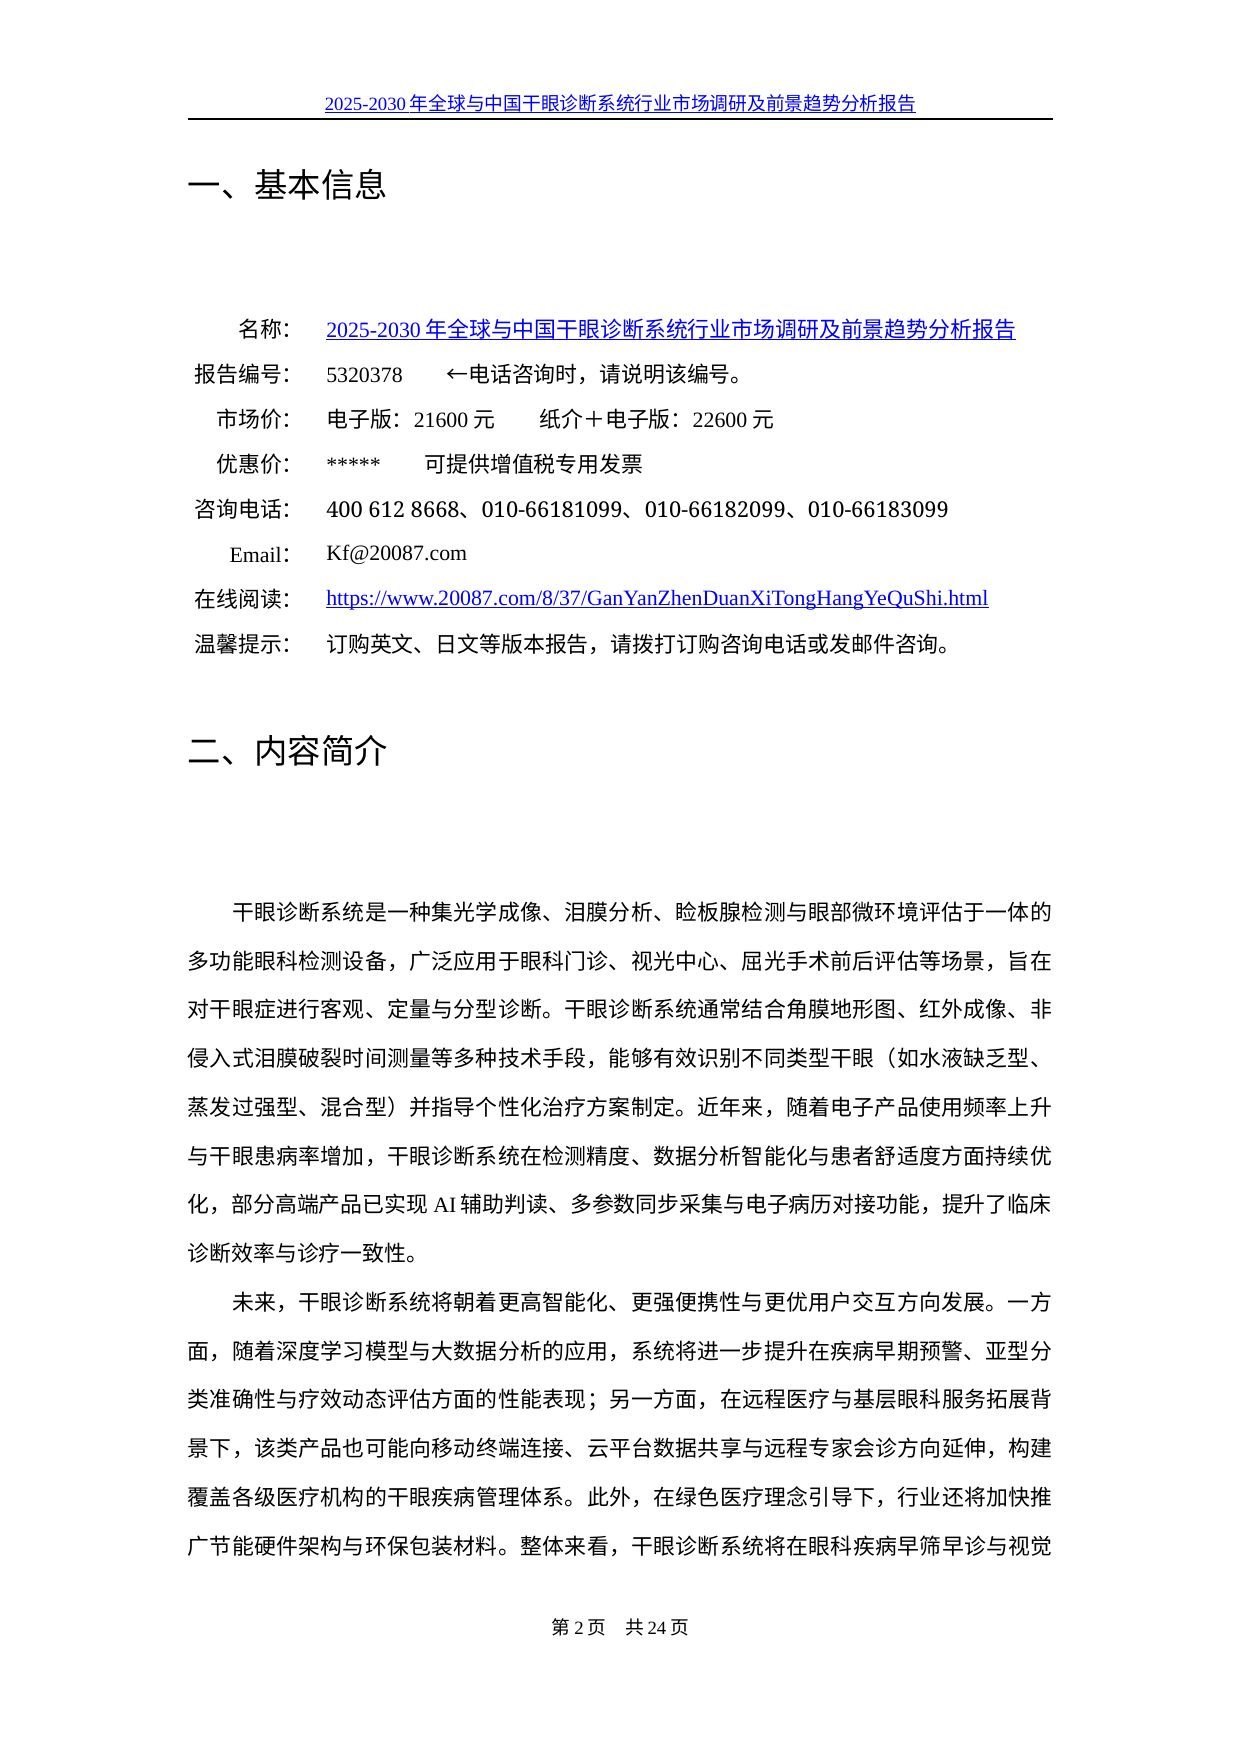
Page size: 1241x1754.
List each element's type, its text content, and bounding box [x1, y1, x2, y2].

table_cell 报告编号： [167, 357, 315, 402]
table_cell 电子版：21600 元 纸介＋电子版：22600 元 [315, 402, 1073, 447]
table_cell 在线阅读： [167, 582, 315, 627]
title 二、内容简介 [187, 717, 1053, 782]
table_cell 订购英文、日文等版本报告，请拨打订购咨询电话或发邮件咨询。 [315, 627, 1073, 672]
title 一、基本信息 [187, 150, 1053, 215]
table_cell Kf@20087.com [315, 537, 1073, 582]
table_cell 优惠价： [167, 447, 315, 492]
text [187, 894, 1053, 1561]
table_cell 市场价： [167, 402, 315, 447]
table_header 2025-2030年全球与中国干眼诊断系统行业市场调研及前景趋势分析报告 [315, 312, 1073, 357]
table_cell ***** 可提供增值税专用发票 [315, 447, 1073, 492]
table_header 名称： [167, 312, 315, 357]
table_cell Email： [167, 537, 315, 582]
table_cell 温馨提示： [167, 627, 315, 672]
table_cell [315, 582, 1073, 627]
table_cell 400 612 8668、010-66181099、010-66182099、010-66183099 [315, 492, 1073, 537]
table_cell 咨询电话： [167, 492, 315, 537]
table_cell 5320378 ←电话咨询时，请说明该编号。 [315, 357, 1073, 402]
